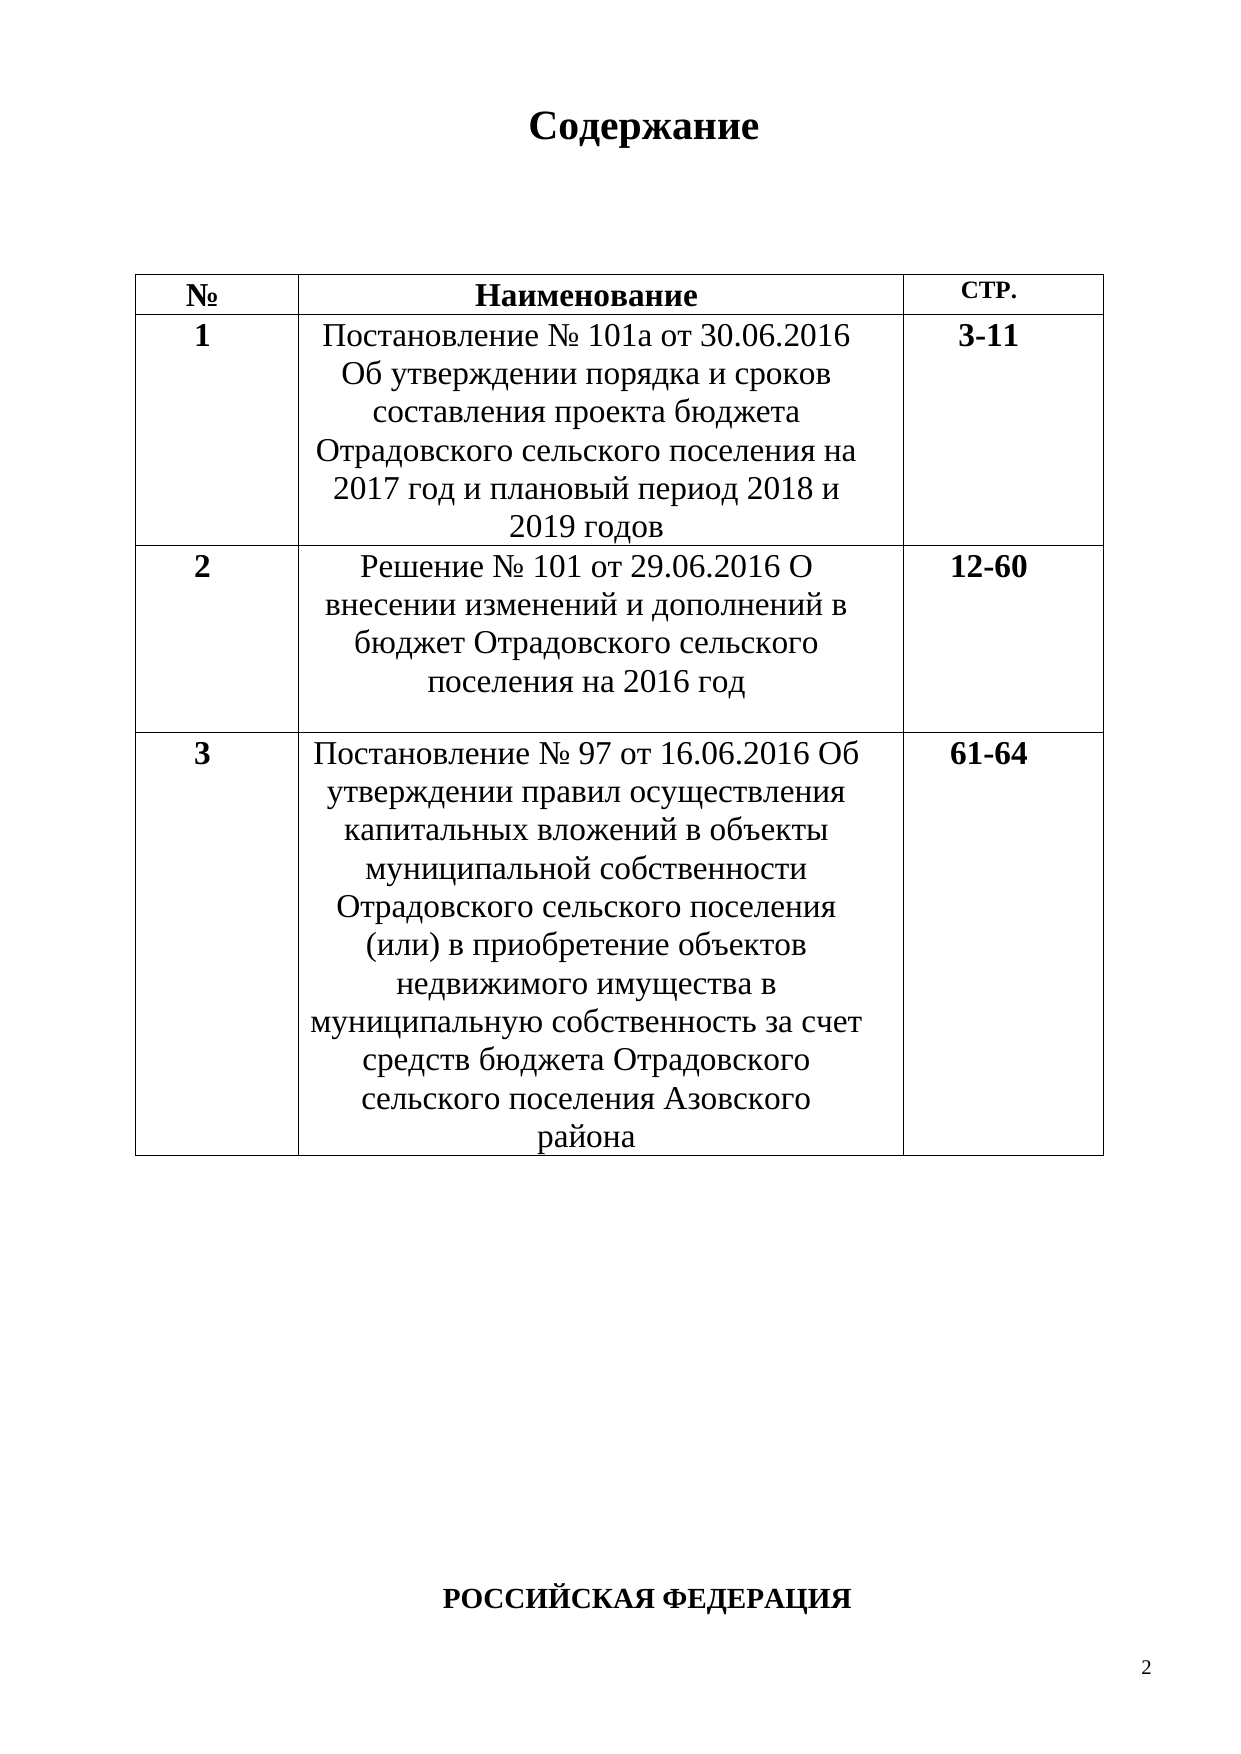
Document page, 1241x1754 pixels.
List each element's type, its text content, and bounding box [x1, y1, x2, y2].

table_header № [136, 275, 298, 314]
table_cell 3 [136, 733, 298, 1155]
table_cell 12-60 [904, 546, 1103, 732]
table_header Наименование [299, 275, 903, 314]
text Содержание [165, 113, 1122, 146]
table_cell Постановление № 97 от 16.06.2016 Об утверждении правил осуществления капитальных вложений в объекты муниципальной собственности Отрадовского сельского поселения (или) в приобретение объектов недвижимого имущества в муниципальную собственность за счет средств бюджета Отрадовского сельского поселения Азовского района [299, 733, 903, 1155]
table_cell 2 [136, 546, 298, 732]
table_cell Решение № 101 от 29.06.2016 О внесении изменений и дополнений в бюджет Отрадовского сельского поселения на 2016 год [299, 546, 903, 732]
table_cell 3-11 [904, 315, 1103, 545]
table_cell 1 [136, 315, 298, 545]
table_cell 61-64 [904, 733, 1103, 1155]
table_cell Постановление № 101а от 30.06.2016 Об утверждении порядка и сроков составления проекта бюджета Отрадовского сельского поселения на 2017 год и плановый период 2018 и 2019 годов [299, 315, 903, 545]
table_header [125, 1582, 1169, 1615]
table_header СТР. [904, 275, 1103, 314]
